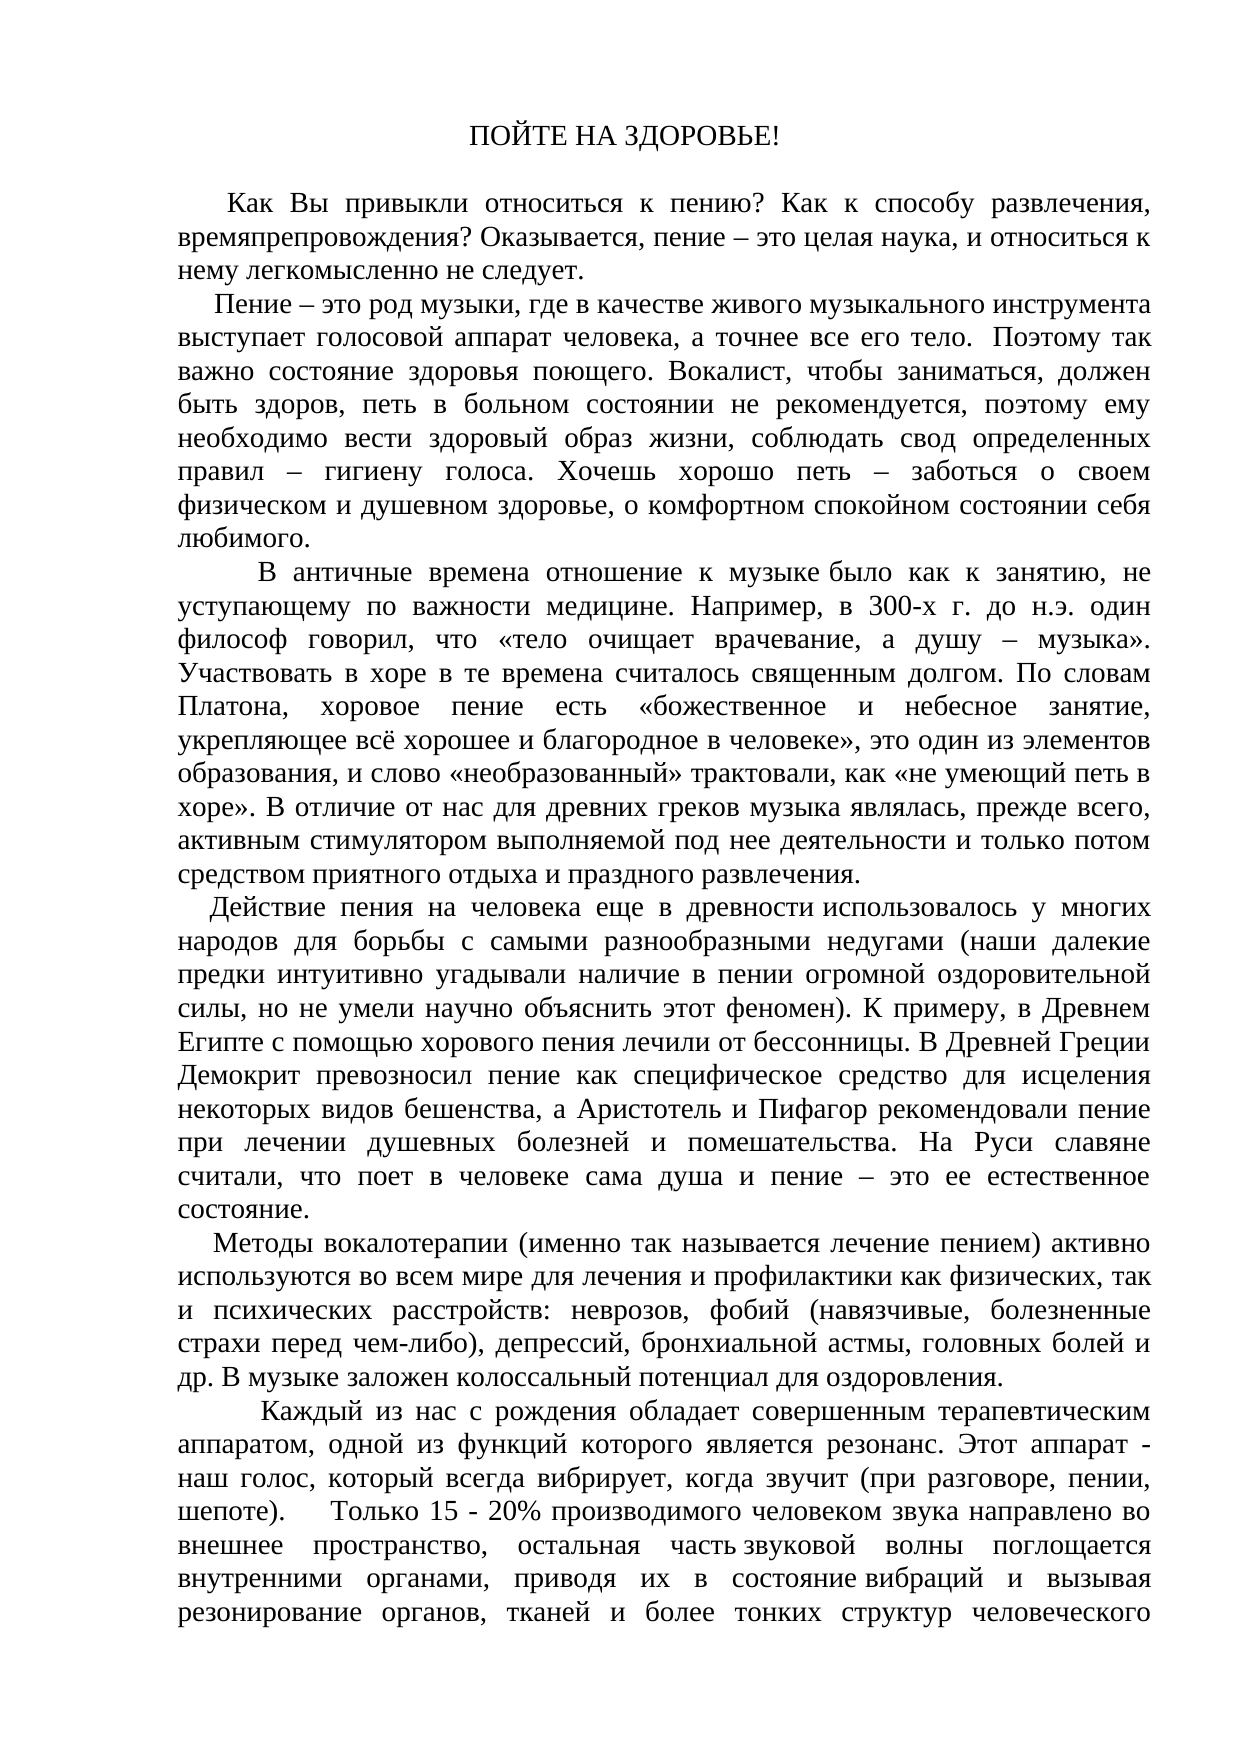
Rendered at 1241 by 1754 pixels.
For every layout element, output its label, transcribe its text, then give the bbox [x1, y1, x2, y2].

text В античные времена отношение к музыке было как к занятию, не уступающему по важности медицине. Например, в 300-х г. до н.э. один философ говорил, что «тело очищает врачевание, а душу – музыка». Участвовать в хоре в те времена считалось священным долгом. По словам Платона, хоровое пение есть «божественное и небесное занятие, укрепляющее всё хорошее и благородное в человеке», это один из элементов образования, и слово «необразованный» трактовали, как «не умеющий петь в хоре». В отличие от нас для древних греков музыка являлась, прежде всего, активным стимулятором выполняемой под нее деятельности и только потом средством приятного отдыха и праздного развлечения. [177, 554, 1152, 889]
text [177, 1393, 1152, 1627]
text Пение – это род музыки, где в качестве живого музыкального инструмента выступает голосовой аппарат человека, а точнее все его тело. Поэтому так важно состояние здоровья поющего. Вокалист, чтобы заниматься, должен быть здоров, петь в больном состоянии не рекомендуется, поэтому ему необходимо вести здоровый образ жизни, соблюдать свод определенных правил – гигиену голоса. Хочешь хорошо петь – заботься о своем физическом и душевном здоровье, о комфортном спокойном состоянии себя любимого. [177, 286, 1152, 554]
text Действие пения на человека еще в древности использовалось у многих народов для борьбы с самыми разнообразными недугами (наши далекие предки интуитивно угадывали наличие в пении огромной оздоровительной силы, но не умели научно объяснить этот феномен). К примеру, в Древнем Египте с помощью хорового пения лечили от бессонницы. В Древней Греции Демокрит превозносил пение как специфическое средство для исцеления некоторых видов бешенства, а Аристотель и Пифагор рекомендовали пение при лечении душевных болезней и помешательства. На Руси славяне считали, что поет в человеке сама душа и пение – это ее естественное состояние. [177, 889, 1152, 1225]
text Как Вы привыкли относиться к пению? Как к способу развлечения, времяпрепровождения? Оказывается, пение – это целая наука, и относиться к нему легкомысленно не следует. [177, 185, 1152, 286]
text ПОЙТЕ НА ЗДОРОВЬЕ! [177, 118, 1152, 152]
text Методы вокалотерапии (именно так называется лечение пением) активно используются во всем мире для лечения и профилактики как физических, так и психических расстройств: неврозов, фобий (навязчивые, болезненные страхи перед чем-либо), депрессий, бронхиальной астмы, головных болей и др. В музыке заложен колоссальный потенциал для оздоровления. [177, 1225, 1152, 1393]
